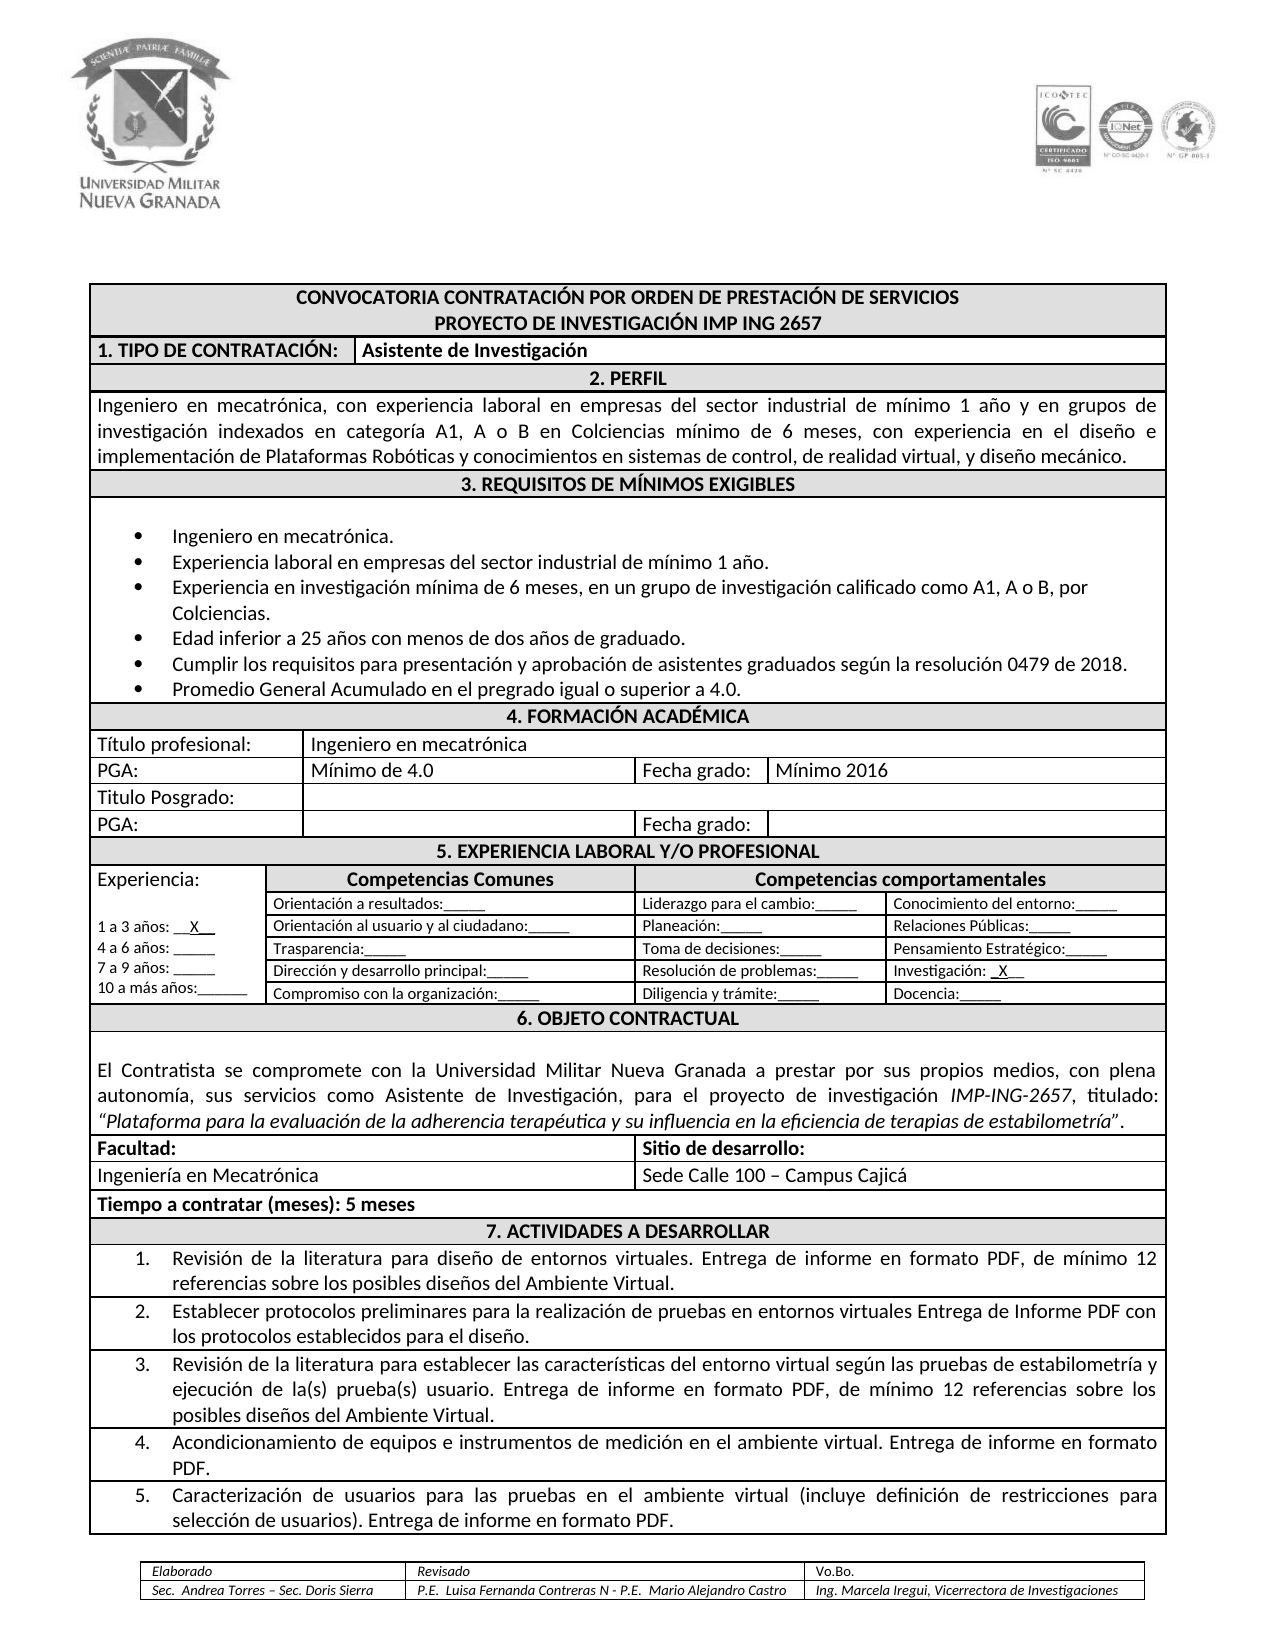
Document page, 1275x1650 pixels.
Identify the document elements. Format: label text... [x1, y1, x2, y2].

table_cell Resolución de problemas:_____ [636, 961, 885, 981]
table_cell Liderazgo para el cambio:_____ [636, 893, 885, 914]
table_cell [304, 784, 1165, 810]
table_cell El Contratista se compromete con la Universidad Militar Nueva Granada a prestar por sus propios medios, con plena autonomía, sus servicios como Asistente de Investigación, para el proyecto de investigación IMP-ING-2657, titulado: “Plataforma para la evaluación de la adherencia terapéutica y su influencia en la eficiencia de terapias de estabilometría”. [91, 1032, 1165, 1133]
table_cell Mínimo 2016 [769, 758, 1165, 783]
table_cell Título profesional: [91, 731, 302, 757]
table_cell Acondicionamiento de equipos e instrumentos de medición en el ambiente virtual. Entrega de informe en formato PDF. [91, 1429, 1165, 1480]
table_cell Ingeniero en mecatrónica. Experiencia laboral en empresas del sector industrial de mínimo 1 año. Experiencia en investigación mínima de 6 meses, en un grupo de investigación calificado como A1, A o B, por Colciencias. Edad inferior a 25 años con menos de dos años de graduado. Cumplir los requisitos para presentación y aprobación de asistentes graduados según la resolución 0479 de 2018. Promedio General Acumulado en el pregrado igual o superior a 4.0. [91, 498, 1165, 702]
table_cell Docencia:_____ [887, 983, 1165, 1003]
table_cell Trasparencia:_____ [267, 938, 634, 958]
table_cell Planeación:_____ [636, 916, 885, 936]
table_cell Competencias Comunes [267, 866, 634, 891]
table_cell Facultad: [91, 1136, 634, 1161]
table_cell Conocimiento del entorno:_____ [887, 893, 1165, 914]
table_cell 4. FORMACIÓN ACADÉMICA [91, 704, 1165, 729]
table_cell Caracterización de usuarios para las pruebas en el ambiente virtual (incluye definición de restricciones para selección de usuarios). Entrega de informe en formato PDF. [91, 1482, 1165, 1533]
table_cell Experiencia: 1 a 3 años: __X__ 4 a 6 años: _____ 7 a 9 años: _____ 10 a más años:______ [91, 866, 265, 1003]
table_cell Tiempo a contratar (meses): 5 meses [91, 1191, 1165, 1217]
table_cell Orientación a resultados:_____ [267, 893, 634, 914]
table_cell Fecha grado: [636, 811, 767, 836]
table_cell Pensamiento Estratégico:_____ [887, 938, 1165, 958]
table_cell Mínimo de 4.0 [304, 758, 634, 783]
table_cell Titulo Posgrado: [91, 784, 302, 810]
table_cell 2. PERFIL [91, 365, 1165, 390]
table_cell 1. TIPO DE CONTRATACIÓN: [91, 338, 354, 363]
table_cell 5. EXPERIENCIA LABORAL Y/O PROFESIONAL [91, 838, 1165, 864]
table_cell Competencias comportamentales [636, 866, 1165, 891]
table_cell Asistente de Investigación [356, 338, 1165, 363]
table_cell PGA: [91, 811, 302, 836]
table_cell Dirección y desarrollo principal:_____ [267, 961, 634, 981]
table_cell Fecha grado: [636, 758, 767, 783]
table_cell Ingeniería en Mecatrónica [91, 1162, 634, 1189]
table_cell Toma de decisiones:_____ [636, 938, 885, 958]
table_cell Diligencia y trámite:_____ [636, 983, 885, 1003]
table_cell [769, 811, 1165, 836]
table_cell Compromiso con la organización:_____ [267, 983, 634, 1003]
table_cell 7. ACTIVIDADES A DESARROLLAR [91, 1219, 1165, 1244]
table_cell Ingeniero en mecatrónica, con experiencia laboral en empresas del sector industrial de mínimo 1 año y en grupos de investigación indexados en categoría A1, A o B en Colciencias mínimo de 6 meses, con experiencia en el diseño e implementación de Plataformas Robóticas y conocimientos en sistemas de control, de realidad virtual, y diseño mecánico. [91, 393, 1165, 469]
table_cell PGA: [91, 758, 302, 783]
table_cell [304, 811, 634, 836]
table_header CONVOCATORIA CONTRATACIÓN POR ORDEN DE PRESTACIÓN DE SERVICIOS PROYECTO DE INVESTIGACIÓN IMP ING 2657 [91, 285, 1165, 335]
table_cell 3. REQUISITOS DE MÍNIMOS EXIGIBLES [91, 471, 1165, 496]
table_cell Ingeniero en mecatrónica [304, 731, 1165, 757]
table_cell Relaciones Públicas:_____ [887, 916, 1165, 936]
table_cell 6. OBJETO CONTRACTUAL [91, 1005, 1165, 1031]
table_cell Sitio de desarrollo: [636, 1136, 1165, 1161]
table_cell Sede Calle 100 – Campus Cajicá [636, 1162, 1165, 1189]
table_cell Investigación: _X__ [887, 961, 1165, 981]
table_cell Orientación al usuario y al ciudadano:_____ [267, 916, 634, 936]
